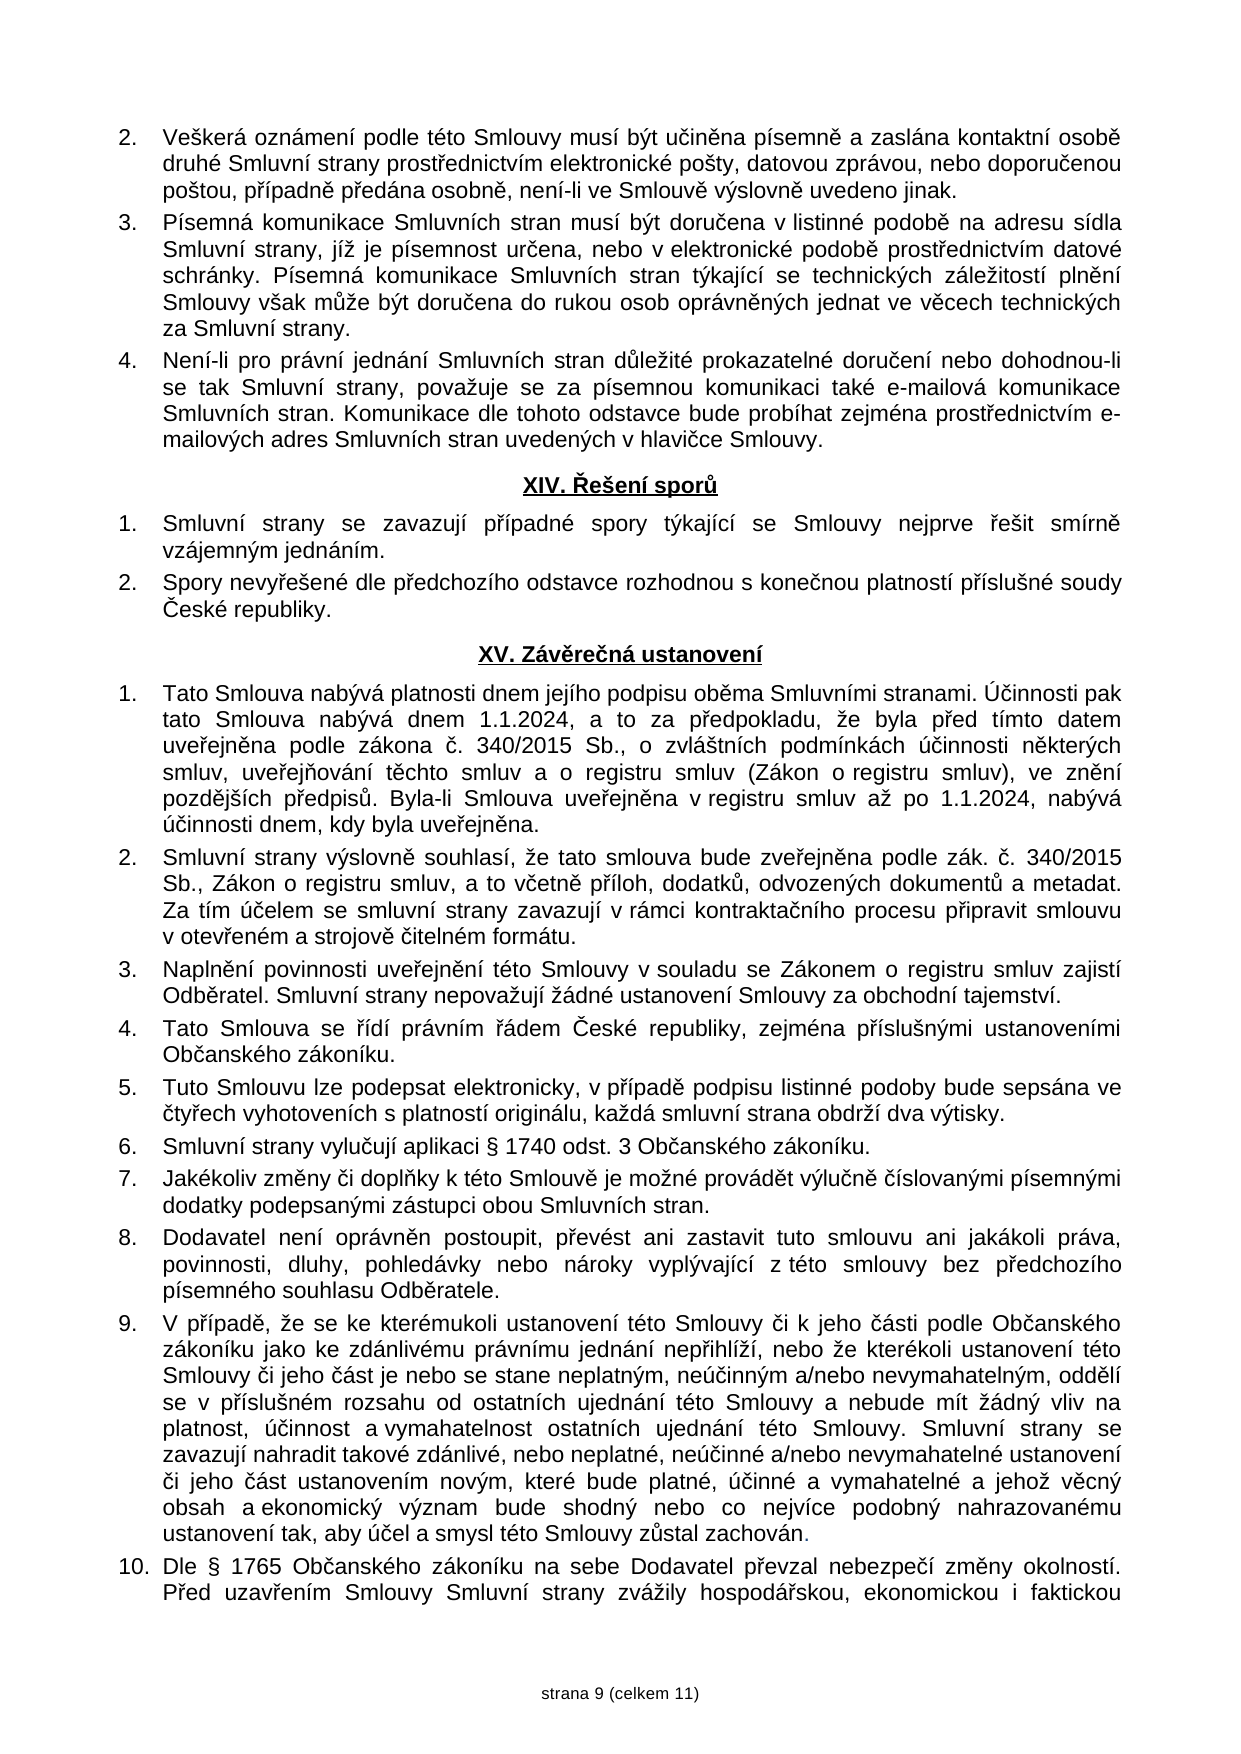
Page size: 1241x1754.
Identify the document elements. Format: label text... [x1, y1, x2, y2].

text Závěrečná ustanovení [118, 641, 1122, 667]
text Spory nevyřešené dle předchozího odstavce rozhodnou s konečnou platností příslušné soudy České republiky. [118, 569, 1122, 622]
text V případě, že se ke kterémukoli ustanovení této Smlouvy či k jeho části podle Občanského zákoníku jako ke zdánlivému právnímu jednání nepřihlíží, nebo že kterékoli ustanovení této Smlouvy či jeho část je nebo se stane neplatným, neúčinným a/nebo nevymahatelným, oddělí se v příslušném rozsahu od ostatních ujednání této Smlouvy a nebude mít žádný vliv na platnost, účinnost a vymahatelnost ostatních ujednání této Smlouvy. Smluvní strany se zavazují nahradit takové zdánlivé, nebo neplatné, neúčinné a/nebo nevymahatelné ustanovení či jeho část ustanovením novým, které bude platné, účinné a vymahatelné a jehož věcný obsah a ekonomický význam bude shodný nebo co nejvíce podobný nahrazovanému ustanovení tak, aby účel a smysl této Smlouvy zůstal zachován. [118, 1309, 1122, 1547]
text Řešení sporů [118, 472, 1122, 498]
text Není-li pro právní jednání Smluvních stran důležité prokazatelné doručení nebo dohodnou-li se tak Smluvní strany, považuje se za písemnou komunikaci také e-mailová komunikace Smluvních stran. Komunikace dle tohoto odstavce bude probíhat zejména prostřednictvím e-mailových adres Smluvních stran uvedených v hlavičce Smlouvy. [118, 347, 1122, 453]
text Smluvní strany se zavazují případné spory týkající se Smlouvy nejprve řešit smírně vzájemným jednáním. [118, 510, 1122, 563]
text Veškerá oznámení podle této Smlouvy musí být učiněna písemně a zaslána kontaktní osobě druhé Smluvní strany prostřednictvím elektronické pošty, datovou zprávou, nebo doporučenou poštou, případně předána osobně, není-li ve Smlouvě výslovně uvedeno jinak. [118, 124, 1122, 203]
text Dodavatel není oprávněn postoupit, převést ani zastavit tuto smlouvu ani jakákoli práva, povinnosti, dluhy, pohledávky nebo nároky vyplývající z této smlouvy bez předchozího písemného souhlasu Odběratele. [118, 1224, 1122, 1303]
text Tato Smlouva nabývá platnosti dnem jejího podpisu oběma Smluvními stranami. Účinnosti pak tato Smlouva nabývá dnem 1.1.2024, a to za předpokladu, že byla před tímto datem uveřejněna podle zákona č. 340/2015 Sb., o zvláštních podmínkách účinnosti některých smluv, uveřejňování těchto smluv a o registru smluv (Zákon o registru smluv), ve znění pozdějších předpisů. Byla-li Smlouva uveřejněna v registru smluv až po 1.1.2024, nabývá účinnosti dnem, kdy byla uveřejněna. [118, 680, 1122, 838]
text Tato Smlouva se řídí právním řádem České republiky, zejména příslušnými ustanoveními Občanského zákoníku. [118, 1015, 1122, 1067]
text Smluvní strany vylučují aplikaci § 1740 odst. 3 Občanského zákoníku. [118, 1133, 1122, 1159]
text Písemná komunikace Smluvních stran musí být doručena v listinné podobě na adresu sídla Smluvní strany, jíž je písemnost určena, nebo v elektronické podobě prostřednictvím datové schránky. Písemná komunikace Smluvních stran týkající se technických záležitostí plnění Smlouvy však může být doručena do rukou osob oprávněných jednat ve věcech technických za Smluvní strany. [118, 209, 1122, 341]
text Tuto Smlouvu lze podepsat elektronicky, v případě podpisu listinné podoby bude sepsána ve čtyřech vyhotoveních s platností originálu, každá smluvní strana obdrží dva výtisky. [118, 1074, 1122, 1126]
text Jakékoliv změny či doplňky k této Smlouvě je možné provádět výlučně číslovanými písemnými dodatky podepsanými zástupci obou Smluvních stran. [118, 1165, 1122, 1218]
text Smluvní strany výslovně souhlasí, že tato smlouva bude zveřejněna podle zák. č. 340/2015 Sb., Zákon o registru smluv, a to včetně příloh, dodatků, odvozených dokumentů a metadat. Za tím účelem se smluvní strany zavazují v rámci kontraktačního procesu připravit smlouvu v otevřeném a strojově čitelném formátu. [118, 844, 1122, 949]
text Naplnění povinnosti uveřejnění této Smlouvy v souladu se Zákonem o registru smluv zajistí Odběratel. Smluvní strany nepovažují žádné ustanovení Smlouvy za obchodní tajemství. [118, 956, 1122, 1008]
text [118, 1553, 1122, 1606]
